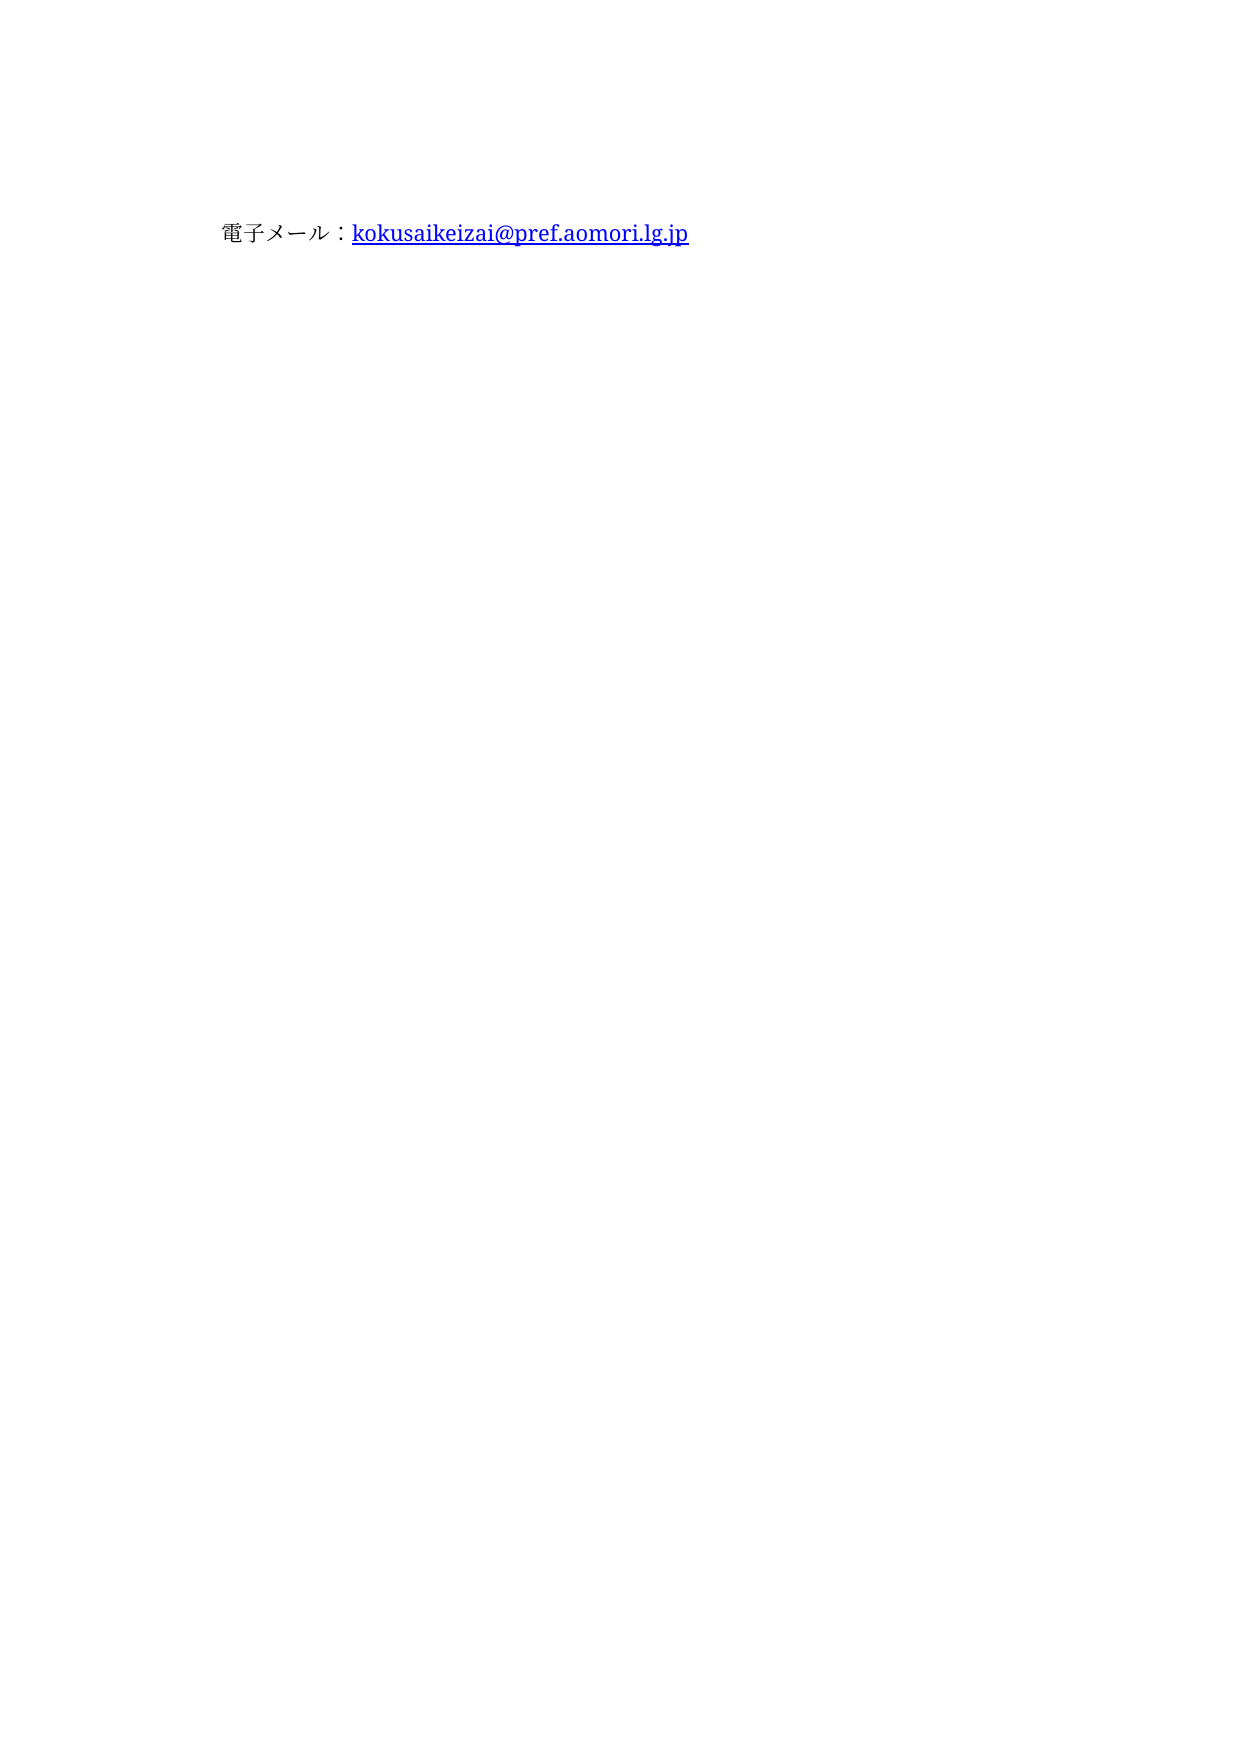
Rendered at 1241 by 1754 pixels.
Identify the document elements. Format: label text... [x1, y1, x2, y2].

text 電子メール：kokusaikeizai@pref.aomori.lg.jp [177, 213, 1063, 251]
